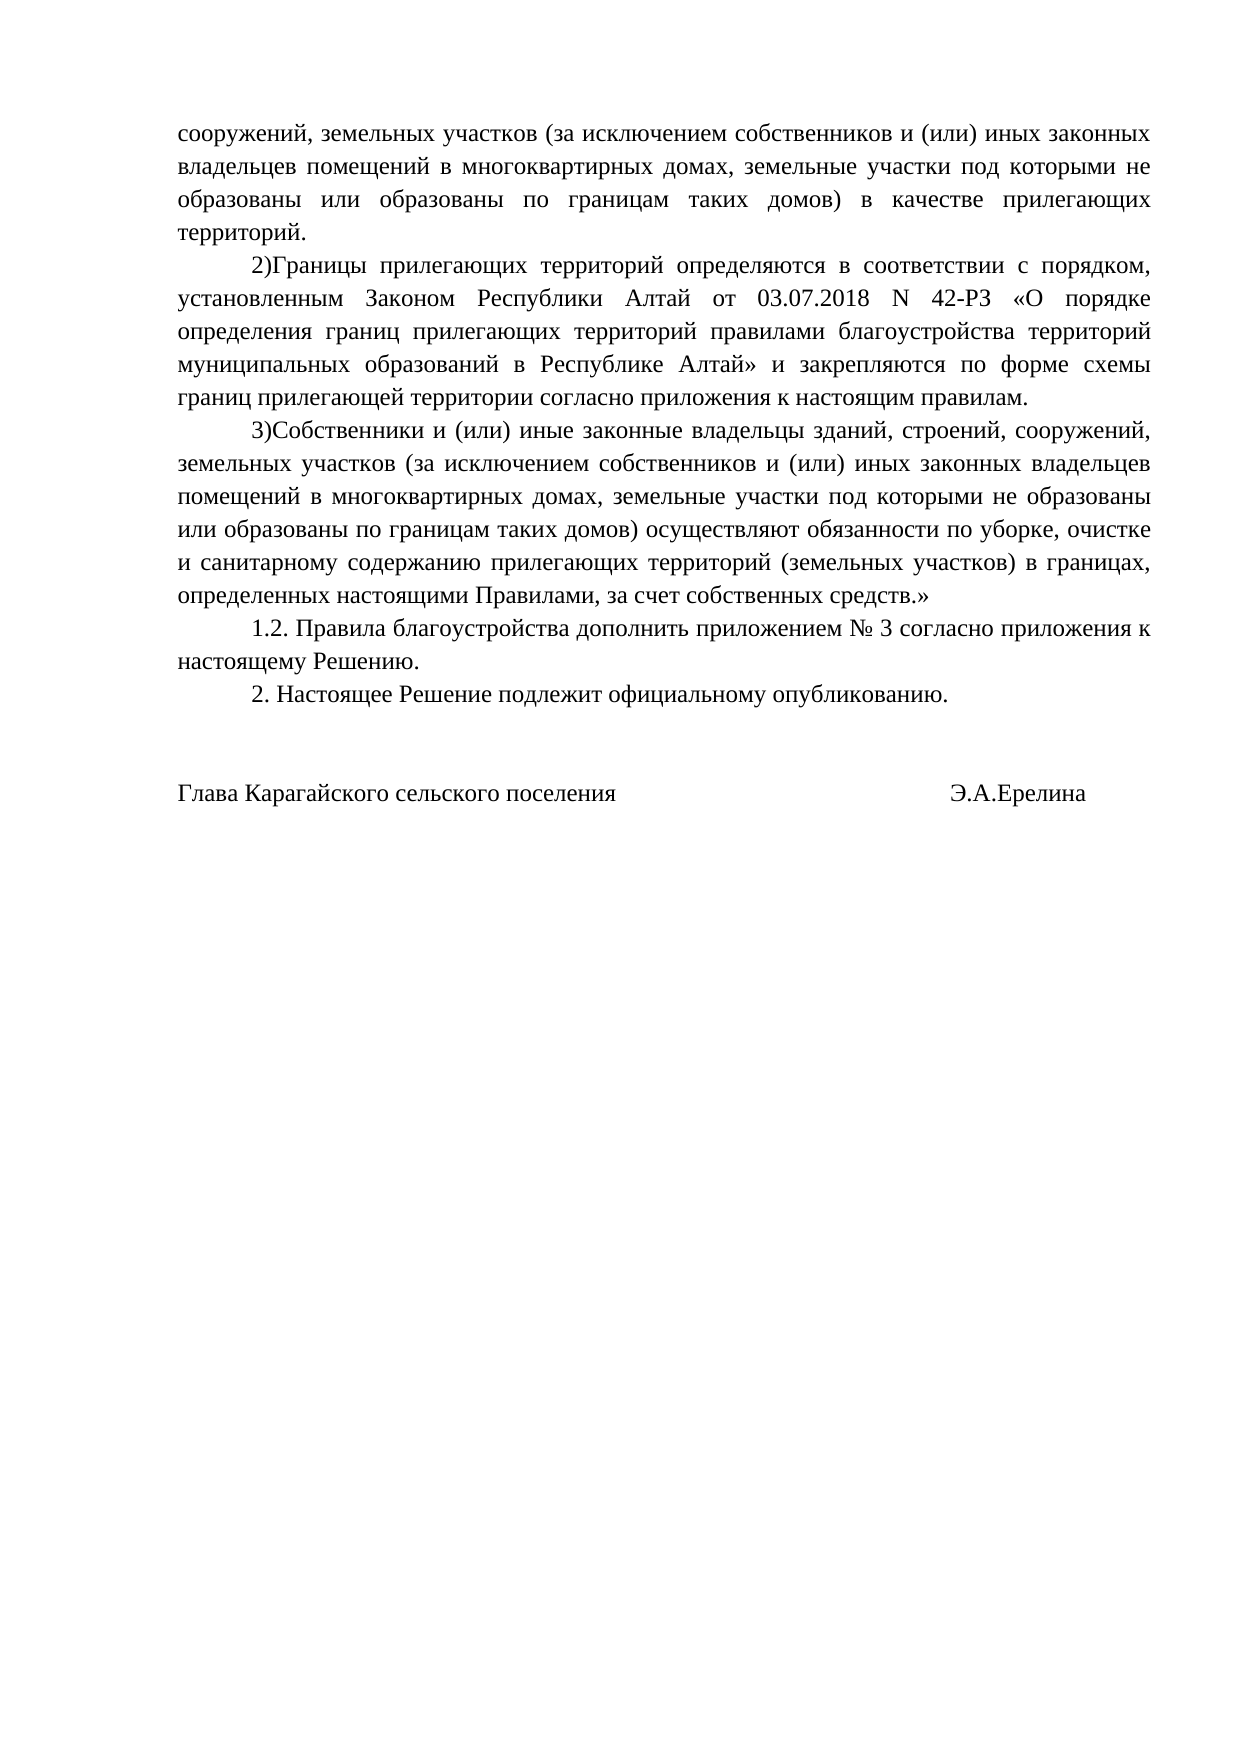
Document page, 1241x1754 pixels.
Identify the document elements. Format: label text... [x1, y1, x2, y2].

text 2. Настоящее Решение подлежит официальному опубликованию. [177, 679, 1152, 708]
text 2)Границы прилегающих территорий определяются в соответствии с порядком, установленным Законом Республики Алтай от 03.07.2018 N 42-РЗ «О порядке определения границ прилегающих территорий правилами благоустройства территорий муниципальных образований в Республике Алтай» и закрепляются по форме схемы границ прилегающей территории согласно приложения к настоящим правилам. [177, 250, 1152, 411]
text Глава Карагайского сельского поселения Э.А.Ерелина [177, 778, 1152, 807]
text 3)Собственники и (или) иные законные владельцы зданий, строений, сооружений, земельных участков (за исключением собственников и (или) иных законных владельцев помещений в многоквартирных домах, земельные участки под которыми не образованы или образованы по границам таких домов) осуществляют обязанности по уборке, очистке и санитарному содержанию прилегающих территорий (земельных участков) в границах, определенных настоящими Правилами, за счет собственных средств.» [177, 415, 1152, 609]
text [177, 118, 1152, 246]
text 1.2. Правила благоустройства дополнить приложением № 3 согласно приложения к настоящему Решению. [177, 613, 1152, 675]
